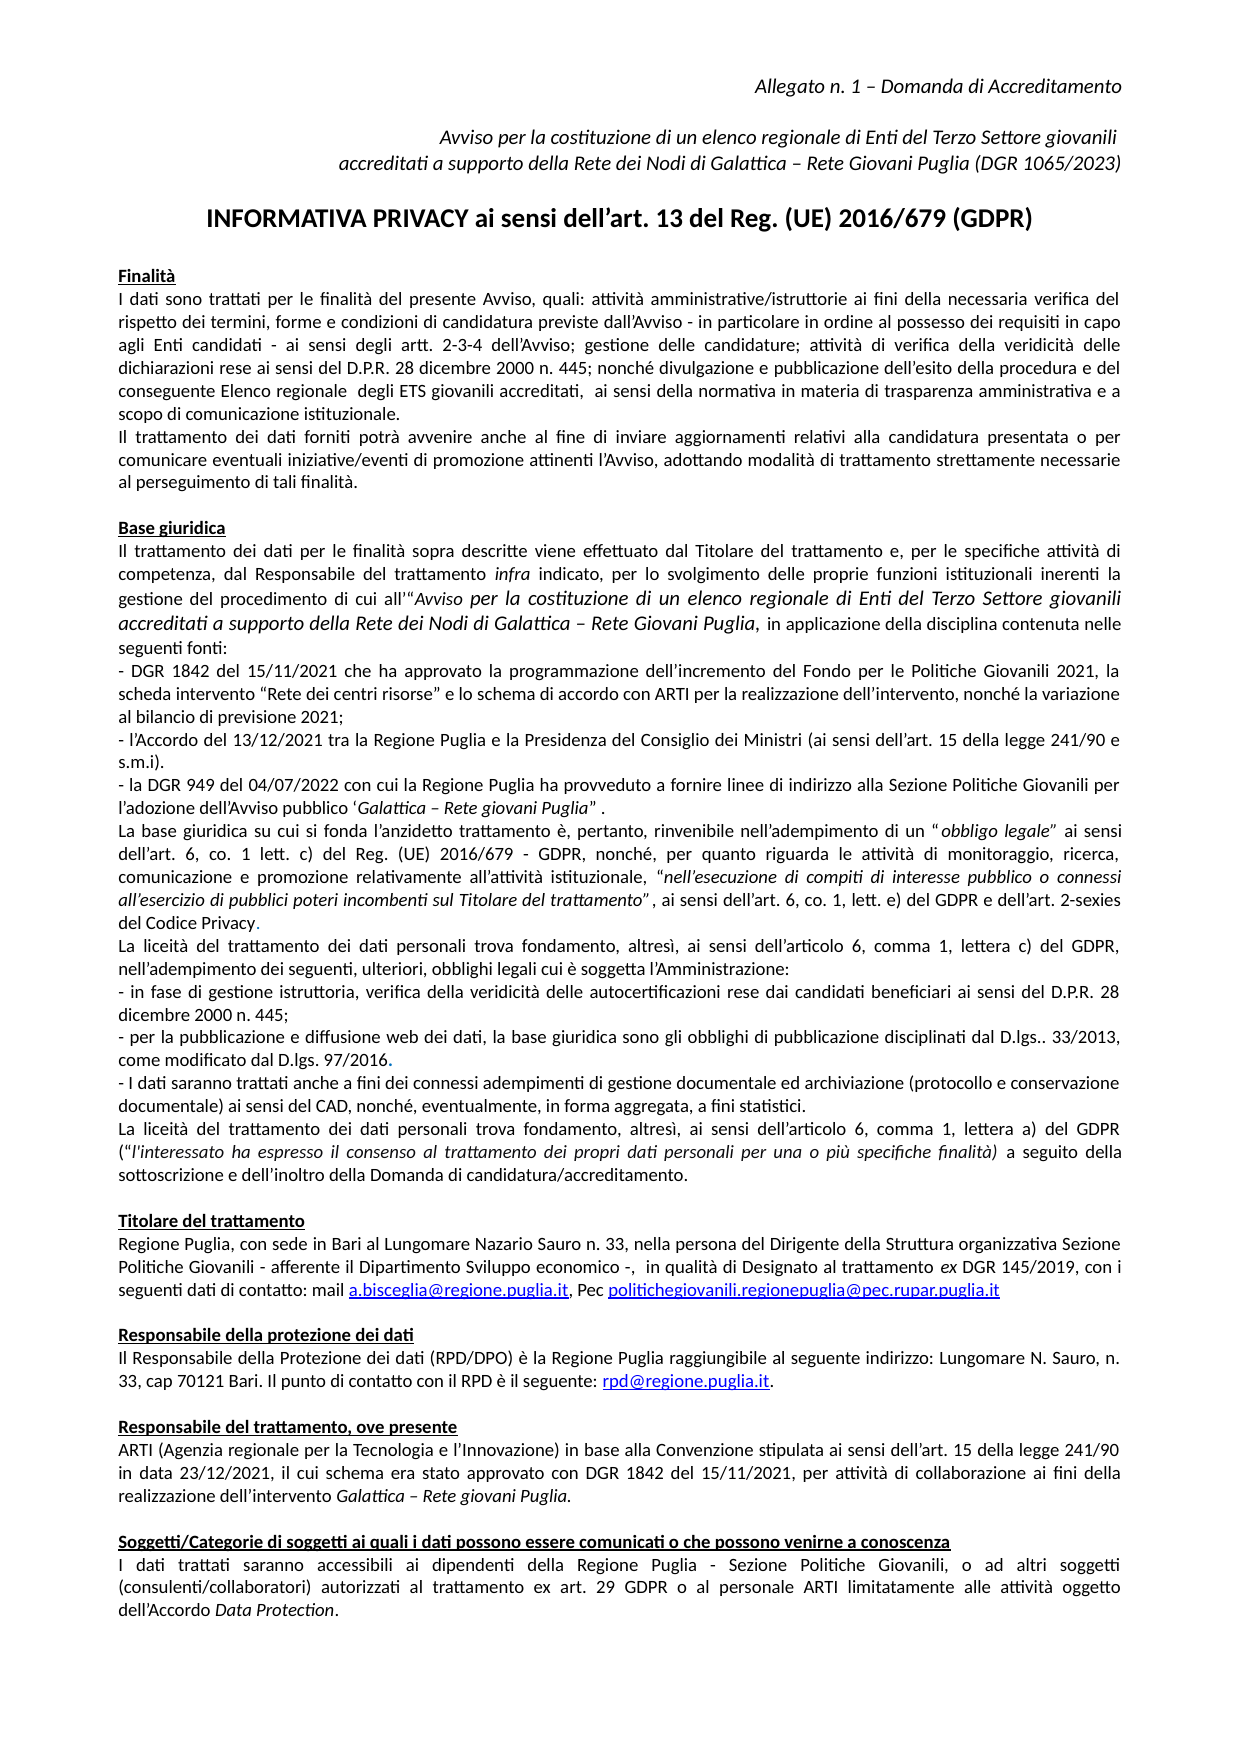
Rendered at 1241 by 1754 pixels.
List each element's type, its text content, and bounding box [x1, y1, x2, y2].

text I dati sono trattati per le finalità del presente Avviso, quali: attività amministrative/istruttorie ai fini della necessaria verifica del rispetto dei termini, forme e condizioni di candidatura previste dall’Avviso - in particolare in ordine al possesso dei requisiti in capo agli Enti candidati - ai sensi degli artt. 2-3-4 dell’Avviso; gestione delle candidature; attività di verifica della veridicità delle dichiarazioni rese ai sensi del D.P.R. 28 dicembre 2000 n. 445; nonché divulgazione e pubblicazione dell’esito della procedura e del conseguente Elenco regionale degli ETS giovanili accreditati, ai sensi della normativa in materia di trasparenza amministrativa e a scopo di comunicazione istituzionale. [118, 287, 1122, 425]
text Soggetti/Categorie di soggetti ai quali i dati possono essere comunicati o che possono venirne a conoscenza [118, 1530, 1122, 1553]
text Il trattamento dei dati forniti potrà avvenire anche al fine di inviare aggiornamenti relativi alla candidatura presentata o per comunicare eventuali iniziative/eventi di promozione attinenti l’Avviso, adottando modalità di trattamento strettamente necessarie al perseguimento di tali finalità. [118, 425, 1122, 493]
text Il Responsabile della Protezione dei dati (RPD/DPO) è la Regione Puglia raggiungibile al seguente indirizzo: Lungomare N. Sauro, n. 33, cap 70121 Bari. Il punto di contatto con il RPD è il seguente: rpd@regione.puglia.it. [118, 1346, 1122, 1392]
subtitle - per la pubblicazione e diffusione web dei dati, la base giuridica sono gli obblighi di pubblicazione disciplinati dal D.lgs.. 33/2013, come modificato dal D.lgs. 97/2016. [118, 1026, 1122, 1071]
text - l’Accordo del 13/12/2021 tra la Regione Puglia e la Presidenza del Consiglio dei Ministri (ai sensi dell’art. 15 della legge 241/90 e s.m.i). [118, 728, 1122, 773]
text La liceità del trattamento dei dati personali trova fondamento, altresì, ai sensi dell’articolo 6, comma 1, lettera a) del GDPR (“l'interessato ha espresso il consenso al trattamento dei propri dati personali per una o più specifiche finalità) a seguito della sottoscrizione e dell’inoltro della Domanda di candidatura/accreditamento. [118, 1117, 1122, 1186]
text Responsabile della protezione dei dati [118, 1323, 1122, 1346]
text Base giuridica [118, 516, 1122, 539]
text Il trattamento dei dati per le finalità sopra descritte viene effettuato dal Titolare del trattamento e, per le specifiche attività di competenza, dal Responsabile del trattamento infra indicato, per lo svolgimento delle proprie funzioni istituzionali inerenti la gestione del procedimento di cui all’“Avviso per la costituzione di un elenco regionale di Enti del Terzo Settore giovanili accreditati a supporto della Rete dei Nodi di Galattica – Rete Giovani Puglia, in applicazione della disciplina contenuta nelle seguenti fonti: [118, 539, 1122, 659]
text - DGR 1842 del 15/11/2021 che ha approvato la programmazione dell’incremento del Fondo per le Politiche Giovanili 2021, la scheda intervento “Rete dei centri risorse” e lo schema di accordo con ARTI per la realizzazione dell’intervento, nonché la variazione al bilancio di previsione 2021; [118, 659, 1122, 728]
text INFORMATIVA PRIVACY ai sensi dell’art. 13 del Reg. (UE) 2016/679 (GDPR) [118, 201, 1122, 234]
text Titolare del trattamento [118, 1209, 1122, 1232]
text ARTI (Agenzia regionale per la Tecnologia e l’Innovazione) in base alla Convenzione stipulata ai sensi dell’art. 15 della legge 241/90 in data 23/12/2021, il cui schema era stato approvato con DGR 1842 del 15/11/2021, per attività di collaborazione ai fini della realizzazione dell’intervento Galattica – Rete giovani Puglia. [118, 1438, 1122, 1507]
text - in fase di gestione istruttoria, verifica della veridicità delle autocertificazioni rese dai candidati beneficiari ai sensi del D.P.R. 28 dicembre 2000 n. 445; [118, 980, 1122, 1026]
text I dati trattati saranno accessibili ai dipendenti della Regione Puglia - Sezione Politiche Giovanili, o ad altri soggetti (consulenti/collaboratori) autorizzati al trattamento ex art. 29 GDPR o al personale ARTI limitatamente alle attività oggetto dell’Accordo Data Protection. [118, 1553, 1122, 1621]
text Finalità [118, 264, 1122, 287]
text La liceità del trattamento dei dati personali trova fondamento, altresì, ai sensi dell’articolo 6, comma 1, lettera c) del GDPR, nell’adempimento dei seguenti, ulteriori, obblighi legali cui è soggetta l’Amministrazione: [118, 934, 1122, 980]
text - I dati saranno trattati anche a fini dei connessi adempimenti di gestione documentale ed archiviazione (protocollo e conservazione documentale) ai sensi del CAD, nonché, eventualmente, in forma aggregata, a fini statistici. [118, 1071, 1122, 1117]
text Regione Puglia, con sede in Bari al Lungomare Nazario Sauro n. 33, nella persona del Dirigente della Struttura organizzativa Sezione Politiche Giovanili - afferente il Dipartimento Sviluppo economico -, in qualità di Designato al trattamento ex DGR 145/2019, con i seguenti dati di contatto: mail a.bisceglia@regione.puglia.it, Pec politichegiovanili.regionepuglia@pec.rupar.puglia.it [118, 1232, 1122, 1301]
text - la DGR 949 del 04/07/2022 con cui la Regione Puglia ha provveduto a fornire linee di indirizzo alla Sezione Politiche Giovanili per l’adozione dell’Avviso pubblico ‘Galattica – Rete giovani Puglia” . [118, 773, 1122, 819]
text La base giuridica su cui si fonda l’anzidetto trattamento è, pertanto, rinvenibile nell’adempimento di un “obbligo legale” ai sensi dell’art. 6, co. 1 lett. c) del Reg. (UE) 2016/679 - GDPR, nonché, per quanto riguarda le attività di monitoraggio, ricerca, comunicazione e promozione relativamente all’attività istituzionale, “nell’esecuzione di compiti di interesse pubblico o connessi all’esercizio di pubblici poteri incombenti sul Titolare del trattamento”, ai sensi dell’art. 6, co. 1, lett. e) del GDPR e dell’art. 2-sexies del Codice Privacy. [118, 819, 1122, 934]
text Responsabile del trattamento, ove presente [118, 1415, 1122, 1438]
